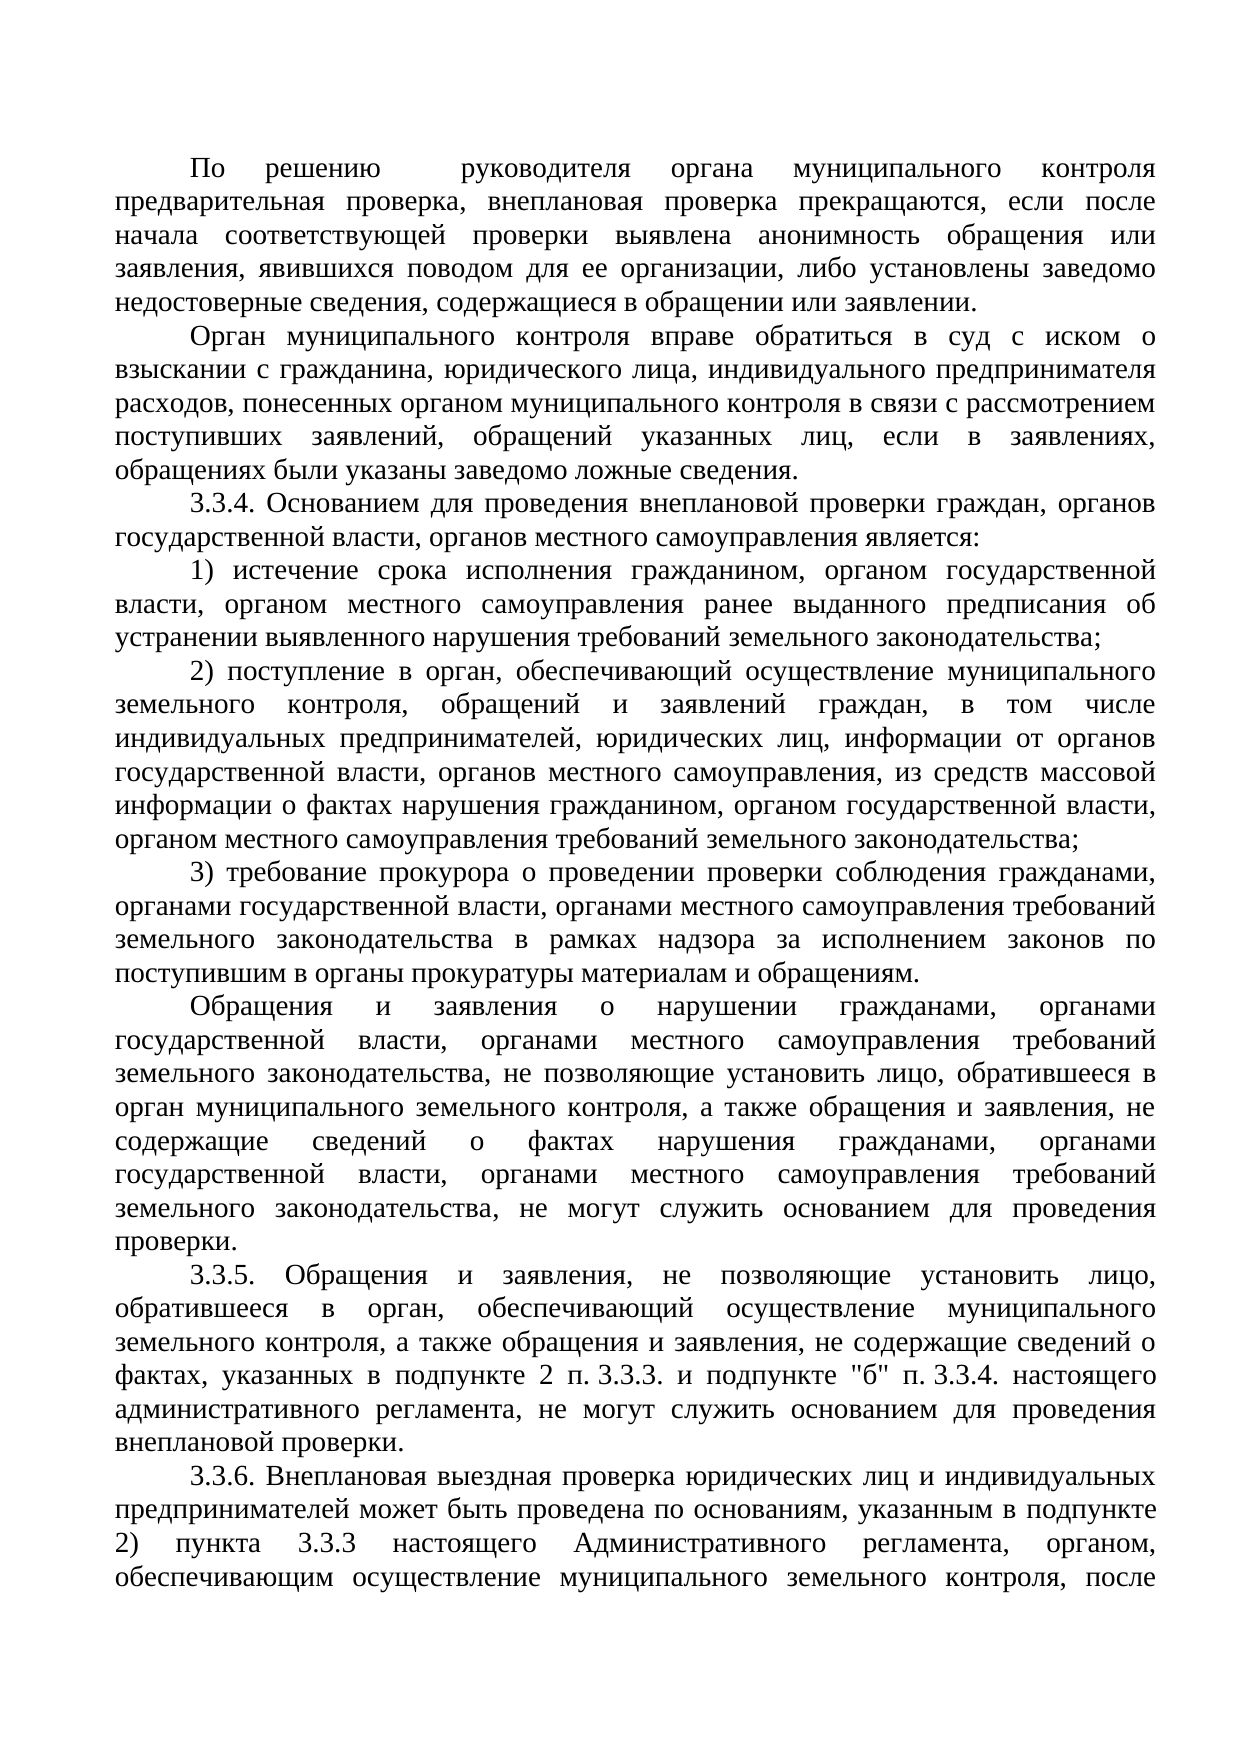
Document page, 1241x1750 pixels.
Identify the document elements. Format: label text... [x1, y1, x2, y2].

text 2) поступление в орган, обеспечивающий осуществление муниципального земельного контроля, обращений и заявлений граждан, в том числе индивидуальных предпринимателей, юридических лиц, информации от органов государственной власти, органов местного самоуправления, из средств массовой информации о фактах нарушения гражданином, органом государственной власти, органом местного самоуправления требований земельного законодательства; [114, 653, 1157, 854]
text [114, 1458, 1157, 1592]
text Орган муниципального контроля вправе обратиться в суд с иском о взыскании с гражданина, юридического лица, индивидуального предпринимателя расходов, понесенных органом муниципального контроля в связи с рассмотрением поступивших заявлений, обращений указанных лиц, если в заявлениях, обращениях были указаны заведомо ложные сведения. [114, 318, 1157, 485]
text 1) истечение срока исполнения гражданином, органом государственной власти, органом местного самоуправления ранее выданного предписания об устранении выявленного нарушения требований земельного законодательства; [114, 552, 1157, 653]
text Обращения и заявления о нарушении гражданами, органами государственной власти, органами местного самоуправления требований земельного законодательства, не позволяющие установить лицо, обратившееся в орган муниципального земельного контроля, а также обращения и заявления, не содержащие сведений о фактах нарушения гражданами, органами государственной власти, органами местного самоуправления требований земельного законодательства, не могут служить основанием для проведения проверки. [114, 988, 1157, 1257]
text 3) требование прокурора о проведении проверки соблюдения гражданами, органами государственной власти, органами местного самоуправления требований земельного законодательства в рамках надзора за исполнением законов по поступившим в органы прокуратуры материалам и обращениям. [114, 854, 1157, 988]
text По решению руководителя органа муниципального контроля предварительная проверка, внеплановая проверка прекращаются, если после начала соответствующей проверки выявлена анонимность обращения или заявления, явившихся поводом для ее организации, либо установлены заведомо недостоверные сведения, содержащиеся в обращении или заявлении. [114, 150, 1157, 318]
text 3.3.5. Обращения и заявления, не позволяющие установить лицо, обратившееся в орган, обеспечивающий осуществление муниципального земельного контроля, а также обращения и заявления, не содержащие сведений о фактах, указанных в подпункте 2 п. 3.3.3. и подпункте "б" п. 3.3.4. настоящего административного регламента, не могут служить основанием для проведения внеплановой проверки. [114, 1257, 1157, 1458]
text 3.3.4. Основанием для проведения внеплановой проверки граждан, органов государственной власти, органов местного самоуправления является: [114, 485, 1157, 552]
